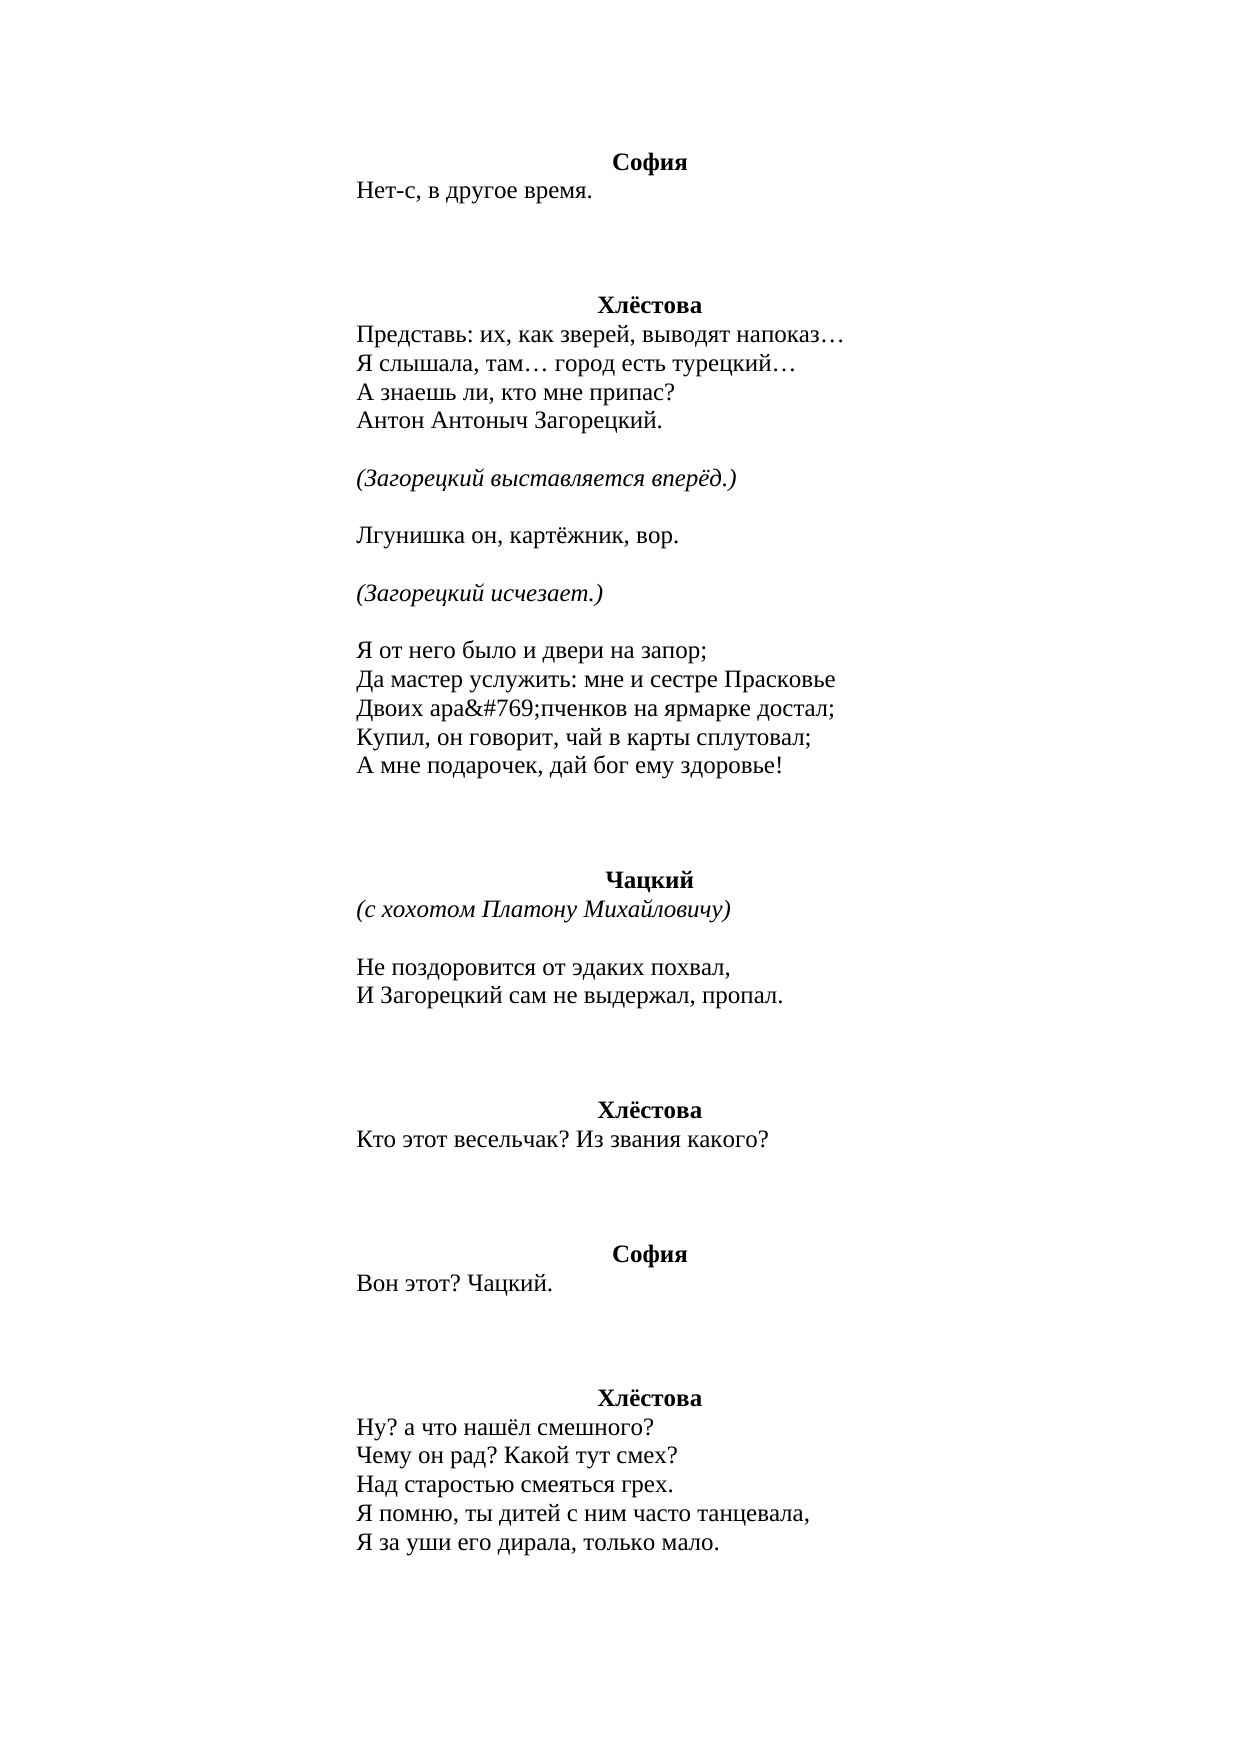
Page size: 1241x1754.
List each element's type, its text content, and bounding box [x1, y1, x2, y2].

text Кто этот весельчак? Из звания какого? [356, 1124, 1089, 1153]
subtitle София [148, 1239, 1152, 1268]
text Над старостью смеяться грех. [356, 1469, 1089, 1498]
subtitle Чацкий [148, 866, 1152, 894]
text И Загорецкий сам не выдержал, пропал. [356, 981, 1089, 1009]
text Я слышала, там… город есть турецкий… [356, 348, 1089, 377]
subtitle Хлёстова [148, 1383, 1152, 1412]
text А мне подарочек, дай бог ему здоровье! [356, 751, 1089, 779]
text Да мастер услужить: мне и сестре Прасковье [356, 664, 1089, 693]
text Представь: их, как зверей, выводят напоказ… [356, 319, 1089, 348]
subtitle Хлёстова [148, 1096, 1152, 1124]
text Двоих ара&#769;пченков на ярмарке достал; [356, 693, 1089, 722]
text Я от него было и двери на запор; [356, 636, 1089, 664]
text Я за уши его дирала, только мало. [356, 1527, 1089, 1556]
text Ну? а что нашёл смешного? [356, 1412, 1089, 1441]
text Не поздоровится от эдаких похвал, [356, 952, 1089, 981]
text (с хохотом Платону Михайловичу) [356, 894, 1089, 923]
subtitle София [148, 147, 1152, 176]
text (Загорецкий выставляется вперёд.) [356, 463, 1089, 492]
text А знаешь ли, кто мне припас? [356, 377, 1089, 406]
subtitle Хлёстова [148, 291, 1152, 319]
text (Загорецкий исчезает.) [356, 578, 1089, 607]
text Лгунишка он, картёжник, вор. [356, 521, 1089, 549]
text Вон этот? Чацкий. [356, 1268, 1089, 1297]
text Я помню, ты дитей с ним часто танцевала, [356, 1498, 1089, 1527]
text Чему он рад? Какой тут смех? [356, 1441, 1089, 1469]
text Нет-с, в другое время. [356, 176, 1089, 204]
text Купил, он говорит, чай в карты сплутовал; [356, 722, 1089, 751]
text Антон Антоныч Загорецкий. [356, 406, 1089, 434]
